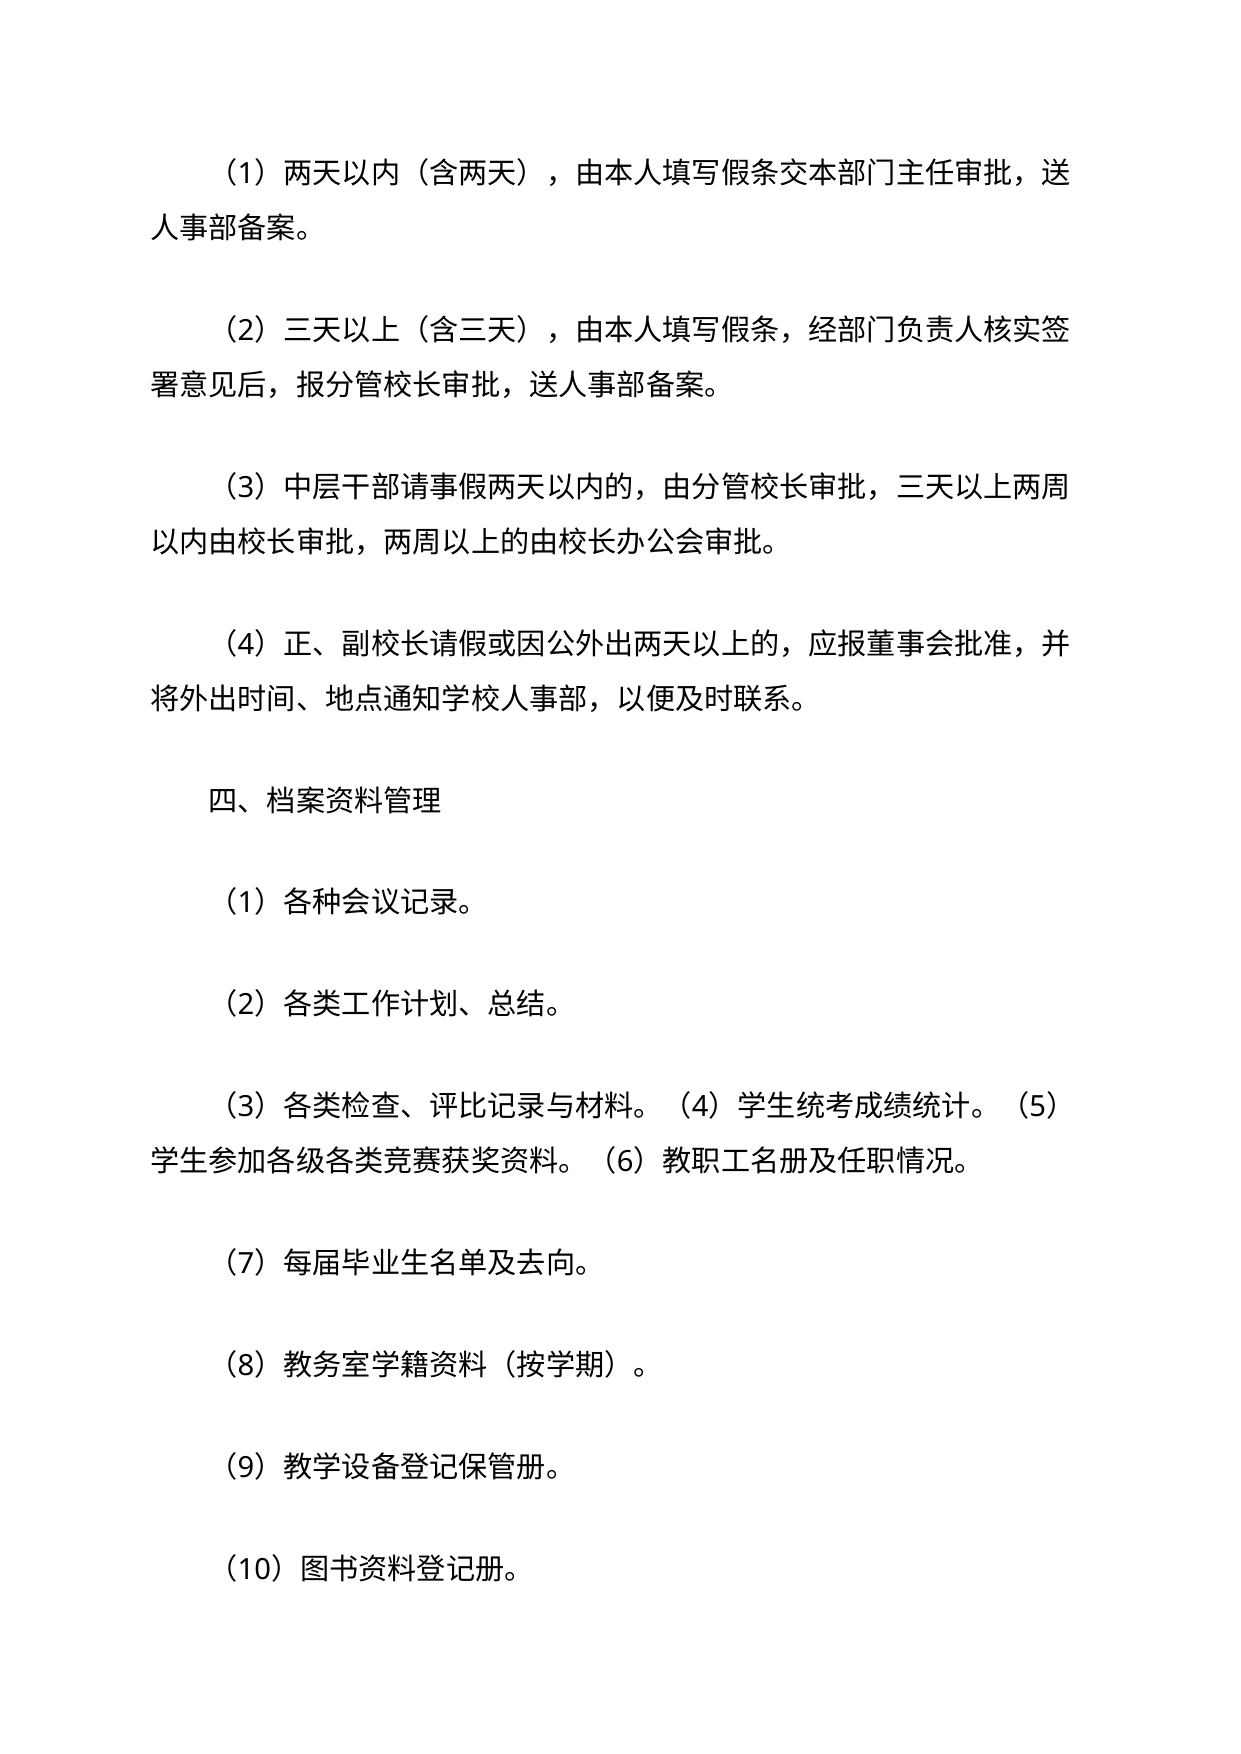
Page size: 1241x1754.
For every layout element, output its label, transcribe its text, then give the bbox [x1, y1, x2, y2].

text （10）图书资料登记册。 [150, 1546, 1090, 1588]
text （1）各种会议记录。 [150, 879, 1090, 921]
text （4）正、副校长请假或因公外出两天以上的，应报董事会批准，并将外出时间、地点通知学校人事部，以便及时联系。 [150, 620, 1090, 718]
text （9）教学设备登记保管册。 [150, 1444, 1090, 1486]
text （3）中层干部请事假两天以内的，由分管校长审批，三天以上两周以内由校长审批，两周以上的由校长办公会审批。 [150, 463, 1090, 561]
text （2）各类工作计划、总结。 [150, 981, 1090, 1023]
text （2）三天以上（含三天），由本人填写假条，经部门负责人核实签署意见后，报分管校长审批，送人事部备案。 [150, 307, 1090, 404]
text （8）教务室学籍资料（按学期）。 [150, 1342, 1090, 1384]
text （1）两天以内（含两天），由本人填写假条交本部门主任审批，送人事部备案。 [150, 150, 1090, 247]
text （3）各类检查、评比记录与材料。（4）学生统考成绩统计。（5）学生参加各级各类竞赛获奖资料。（6）教职工名册及任职情况。 [150, 1083, 1090, 1180]
text （7）每届毕业生名单及去向。 [150, 1240, 1090, 1282]
text 四、档案资料管理 [150, 777, 1090, 819]
